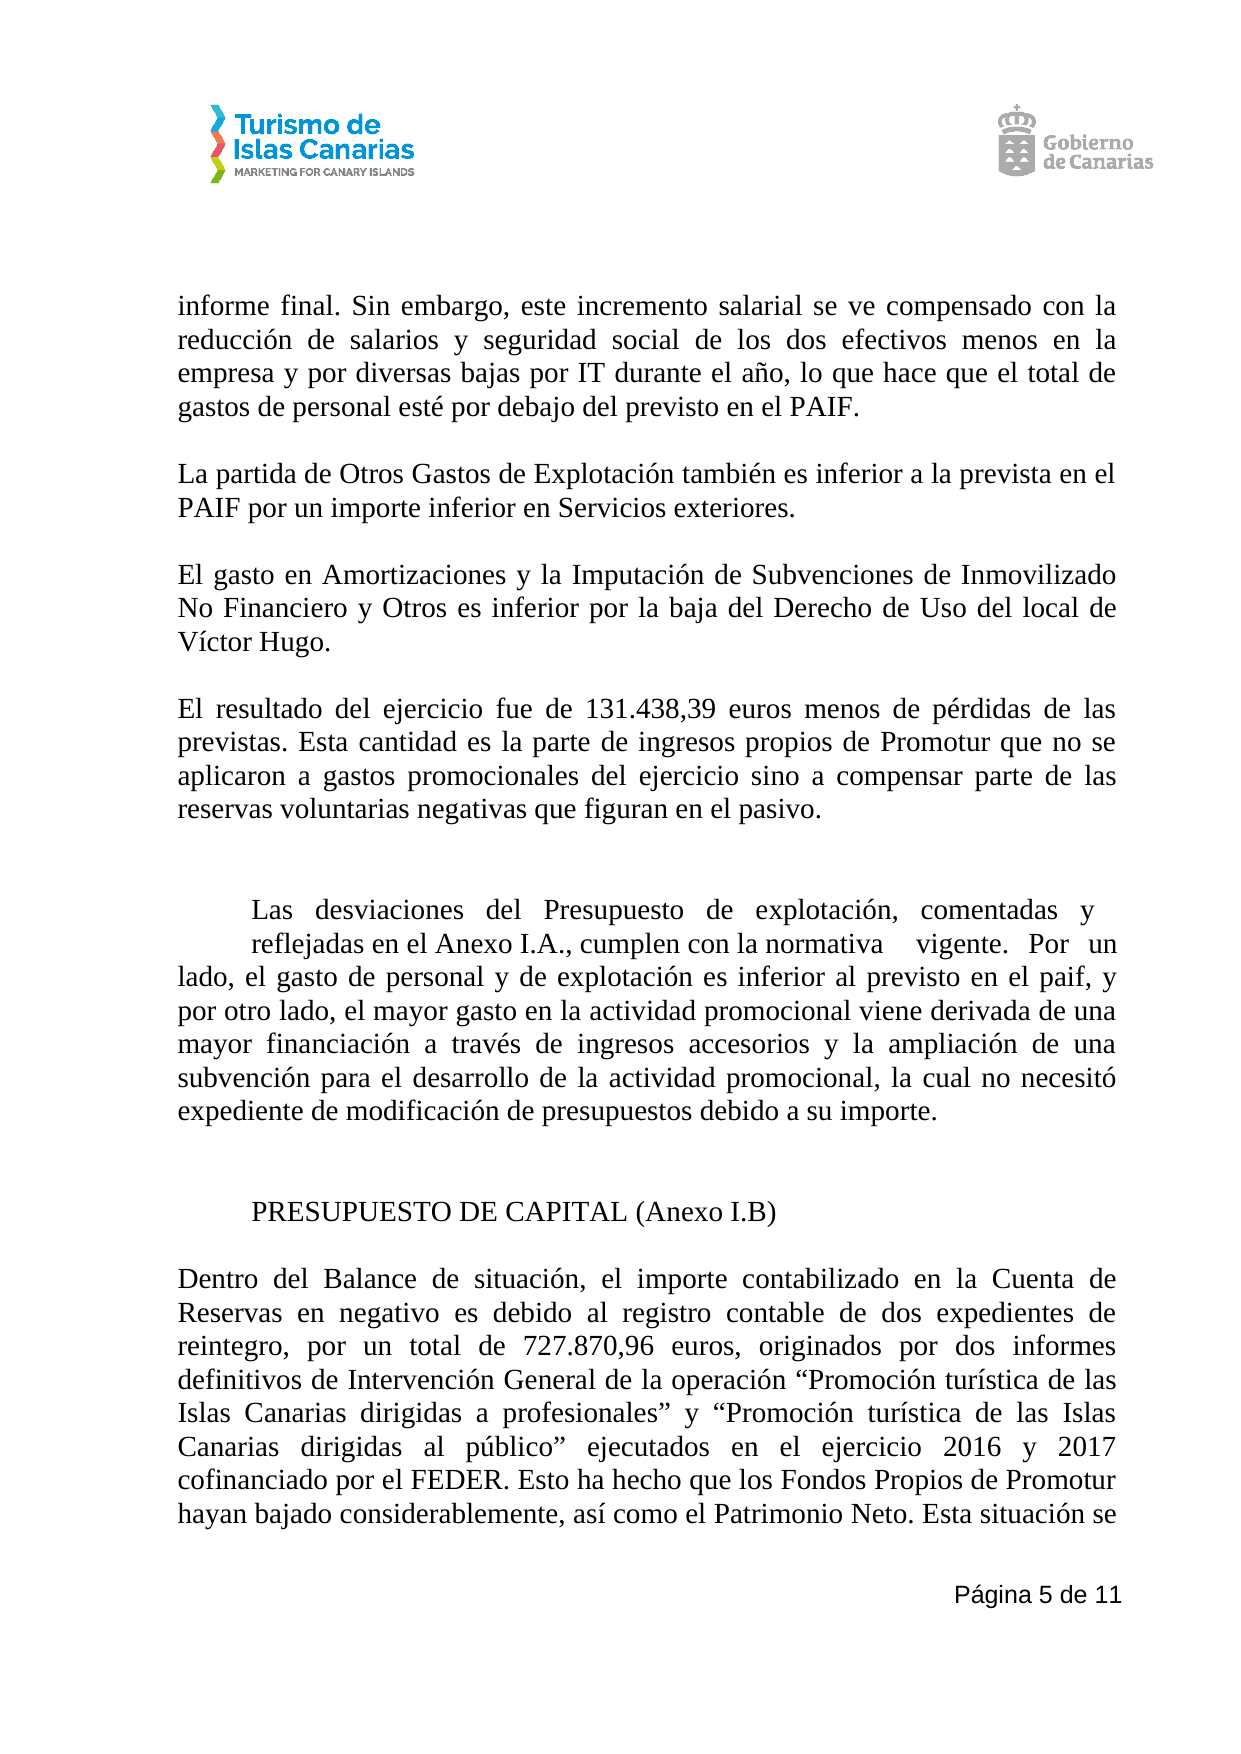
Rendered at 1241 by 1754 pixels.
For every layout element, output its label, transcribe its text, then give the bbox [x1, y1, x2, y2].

text La partida de Otros Gastos de Explotación también es inferior a la prevista en el PAIF por un importe inferior en Servicios exteriores. [177, 456, 1117, 523]
text Las desviaciones del Presupuesto de explotación, comentadas y reflejadas en el Anexo I.A., cumplen con la normativa vigente. Por un lado, el gasto de personal y de explotación es inferior al previsto en el paif, y por otro lado, el mayor gasto en la actividad promocional viene derivada de una mayor financiación a través de ingresos accesorios y la ampliación de una subvención para el desarrollo de la actividad promocional, la cual no necesitó expediente de modificación de presupuestos debido a su importe. [177, 892, 1117, 1127]
text PRESUPUESTO DE CAPITAL (Anexo I.B) [177, 1194, 1117, 1228]
picture [0, 40, 1241, 234]
text El gasto en Amortizaciones y la Imputación de Subvenciones de Inmovilizado No Financiero y Otros es inferior por la baja del Derecho de Uso del local de Víctor Hugo. [177, 557, 1117, 657]
text El resultado del ejercicio fue de 131.438,39 euros menos de pérdidas de las previstas. Esta cantidad es la parte de ingresos propios de Promotur que no se aplicaron a gastos promocionales del ejercicio sino a compensar parte de las reservas voluntarias negativas que figuran en el pasivo. [177, 691, 1117, 825]
